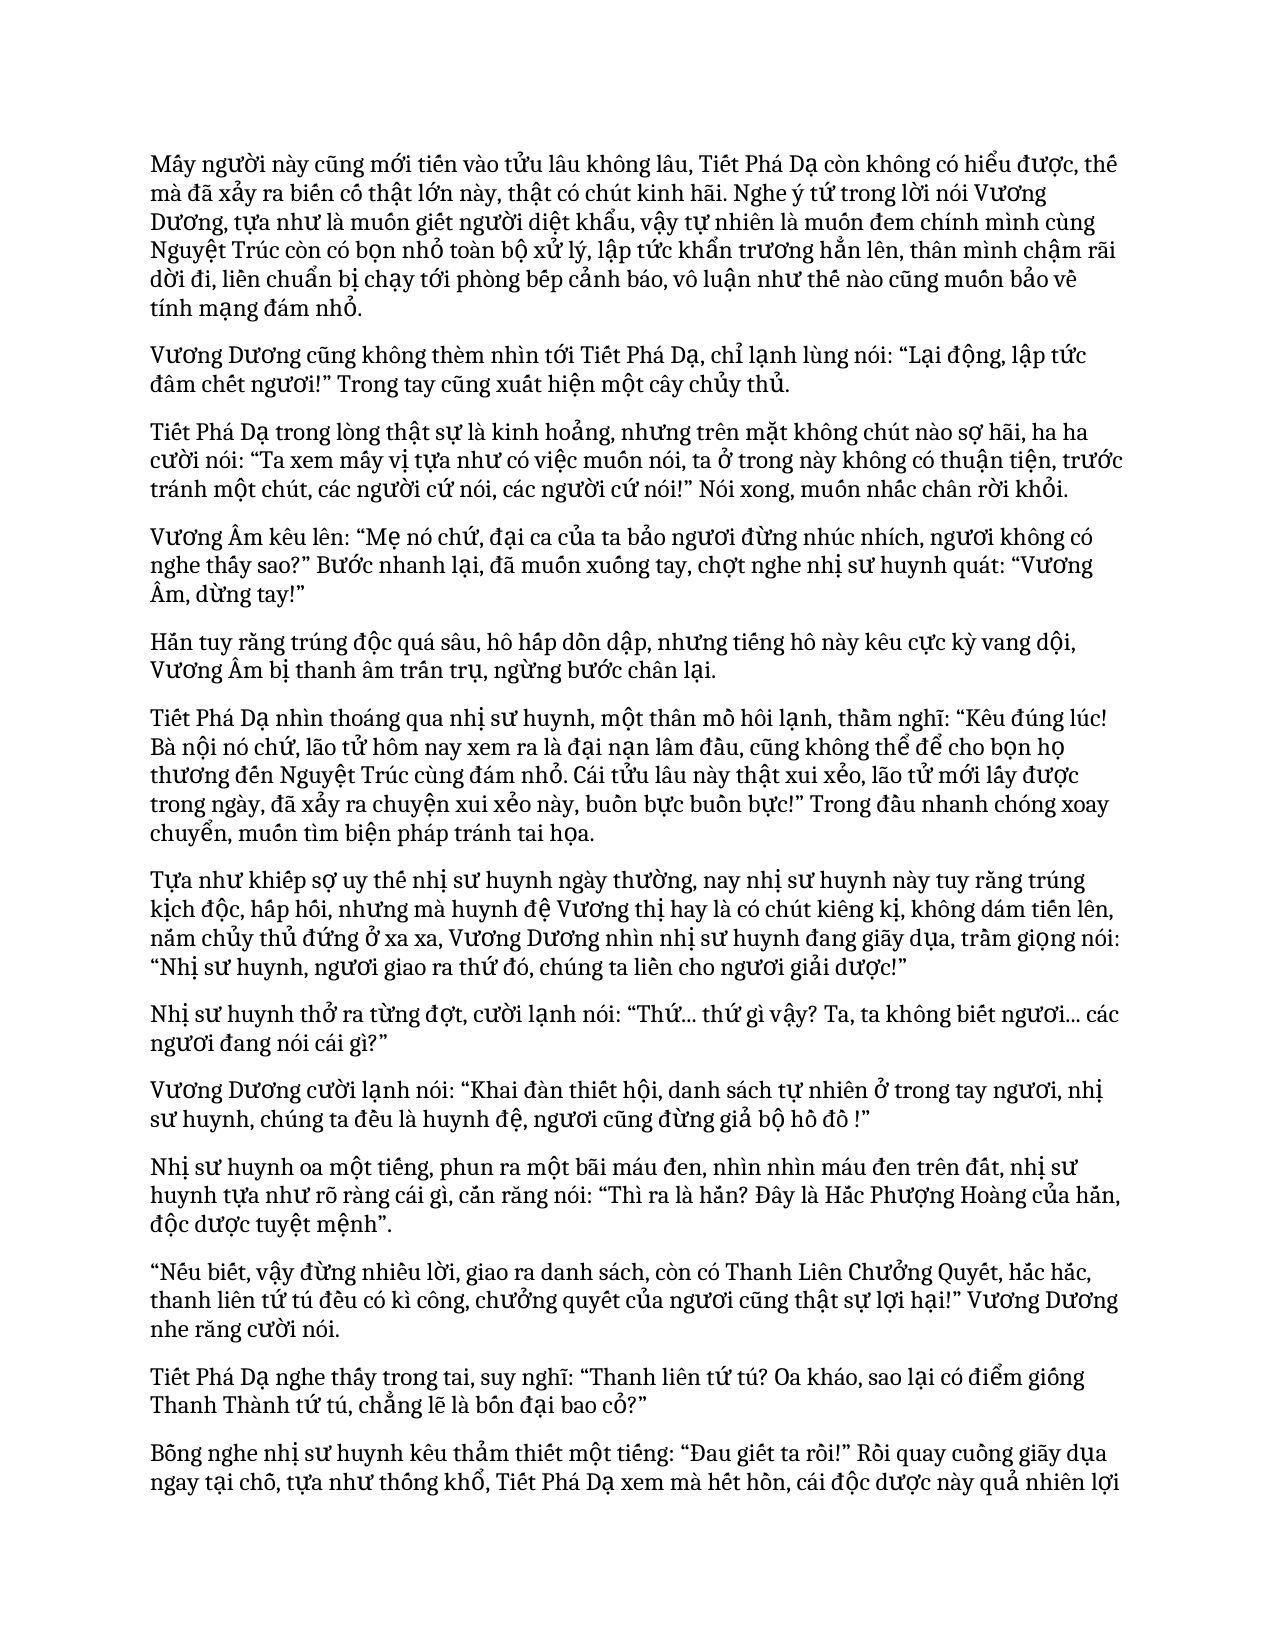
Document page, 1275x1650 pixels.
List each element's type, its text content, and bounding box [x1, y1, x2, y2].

text Hắn tuy rằng trúng độc quá sâu, hô hấp dồn dập, nhưng tiếng hô này kêu cực kỳ vang dội, Vương Âm bị thanh âm trấn trụ, ngừng bước chân lại. [150, 627, 1125, 685]
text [150, 1439, 1125, 1496]
text “Nếu biết, vậy đừng nhiều lời, giao ra danh sách, còn có Thanh Liên Chưởng Quyết, hắc hắc, thanh liên tứ tú đều có kì công, chưởng quyết của ngươi cũng thật sự lợi hại!” Vương Dương nhe răng cười nói. [150, 1257, 1125, 1344]
text Mấy người này cũng mới tiến vào tửu lâu không lâu, Tiết Phá Dạ còn không có hiểu được, thế mà đã xảy ra biến cố thật lớn này, thật có chút kinh hãi. Nghe ý tứ trong lời nói Vương Dương, tựa như là muốn giết người diệt khẩu, vậy tự nhiên là muốn đem chính mình cùng Nguyệt Trúc còn có bọn nhỏ toàn bộ xử lý, lập tức khẩn trương hẳn lên, thân mình chậm rãi dời đi, liền chuẩn bị chạy tới phòng bếp cảnh báo, vô luận như thế nào cũng muốn bảo về tính mạng đám nhỏ. [150, 150, 1125, 322]
text Nhị sư huynh thở ra từng đợt, cười lạnh nói: “Thứ... thứ gì vậy? Ta, ta không biết ngươi... các ngươi đang nói cái gì?” [150, 1000, 1125, 1057]
text Nhị sư huynh oa một tiếng, phun ra một bãi máu đen, nhìn nhìn máu đen trên đất, nhị sư huynh tựa như rõ ràng cái gì, cắn răng nói: “Thì ra là hắn? Đây là Hắc Phượng Hoàng của hắn, độc dược tuyệt mệnh”. [150, 1152, 1125, 1239]
text Tiết Phá Dạ nhìn thoáng qua nhị sư huynh, một thân mồ hôi lạnh, thầm nghĩ: “Kêu đúng lúc! Bà nội nó chứ, lão tử hôm nay xem ra là đại nạn lâm đầu, cũng không thể để cho bọn họ thương đến Nguyệt Trúc cùng đám nhỏ. Cái tửu lâu này thật xui xẻo, lão tử mới lấy được trong ngày, đã xảy ra chuyện xui xẻo này, buồn bực buồn bực!” Trong đầu nhanh chóng xoay chuyển, muốn tìm biện pháp tránh tai họa. [150, 704, 1125, 847]
text Vương Dương cười lạnh nói: “Khai đàn thiết hội, danh sách tự nhiên ở trong tay ngươi, nhị sư huynh, chúng ta đều là huynh đệ, ngươi cũng đừng giả bộ hồ đồ !” [150, 1076, 1125, 1134]
text Vương Âm kêu lên: “Mẹ nó chứ, đại ca của ta bảo ngươi đừng nhúc nhích, ngươi không có nghe thấy sao?” Bước nhanh lại, đã muốn xuống tay, chợt nghe nhị sư huynh quát: “Vương Âm, dừng tay!” [150, 522, 1125, 609]
text Tựa như khiếp sợ uy thế nhị sư huynh ngày thường, nay nhị sư huynh này tuy rằng trúng kịch độc, hấp hối, nhưng mà huynh đệ Vương thị hay là có chút kiêng kị, không dám tiến lên, nắm chủy thủ đứng ở xa xa, Vương Dương nhìn nhị sư huynh đang giãy dụa, trầm giọng nói: “Nhị sư huynh, ngươi giao ra thứ đó, chúng ta liền cho ngươi giải dược!” [150, 866, 1125, 981]
text Tiết Phá Dạ nghe thấy trong tai, suy nghĩ: “Thanh liên tứ tú? Oa kháo, sao lại có điểm giống Thanh Thành tứ tú, chẳng lẽ là bốn đại bao cỏ?” [150, 1362, 1125, 1420]
text Tiết Phá Dạ trong lòng thật sự là kinh hoảng, nhưng trên mặt không chút nào sợ hãi, ha ha cười nói: “Ta xem mấy vị tựa như có việc muốn nói, ta ở trong này không có thuận tiện, trước tránh một chút, các người cứ nói, các người cứ nói!” Nói xong, muốn nhấc chân rời khỏi. [150, 417, 1125, 504]
text Vương Dương cũng không thèm nhìn tới Tiết Phá Dạ, chỉ lạnh lùng nói: “Lại động, lập tức đâm chết ngươi!” Trong tay cũng xuất hiện một cây chủy thủ. [150, 341, 1125, 399]
